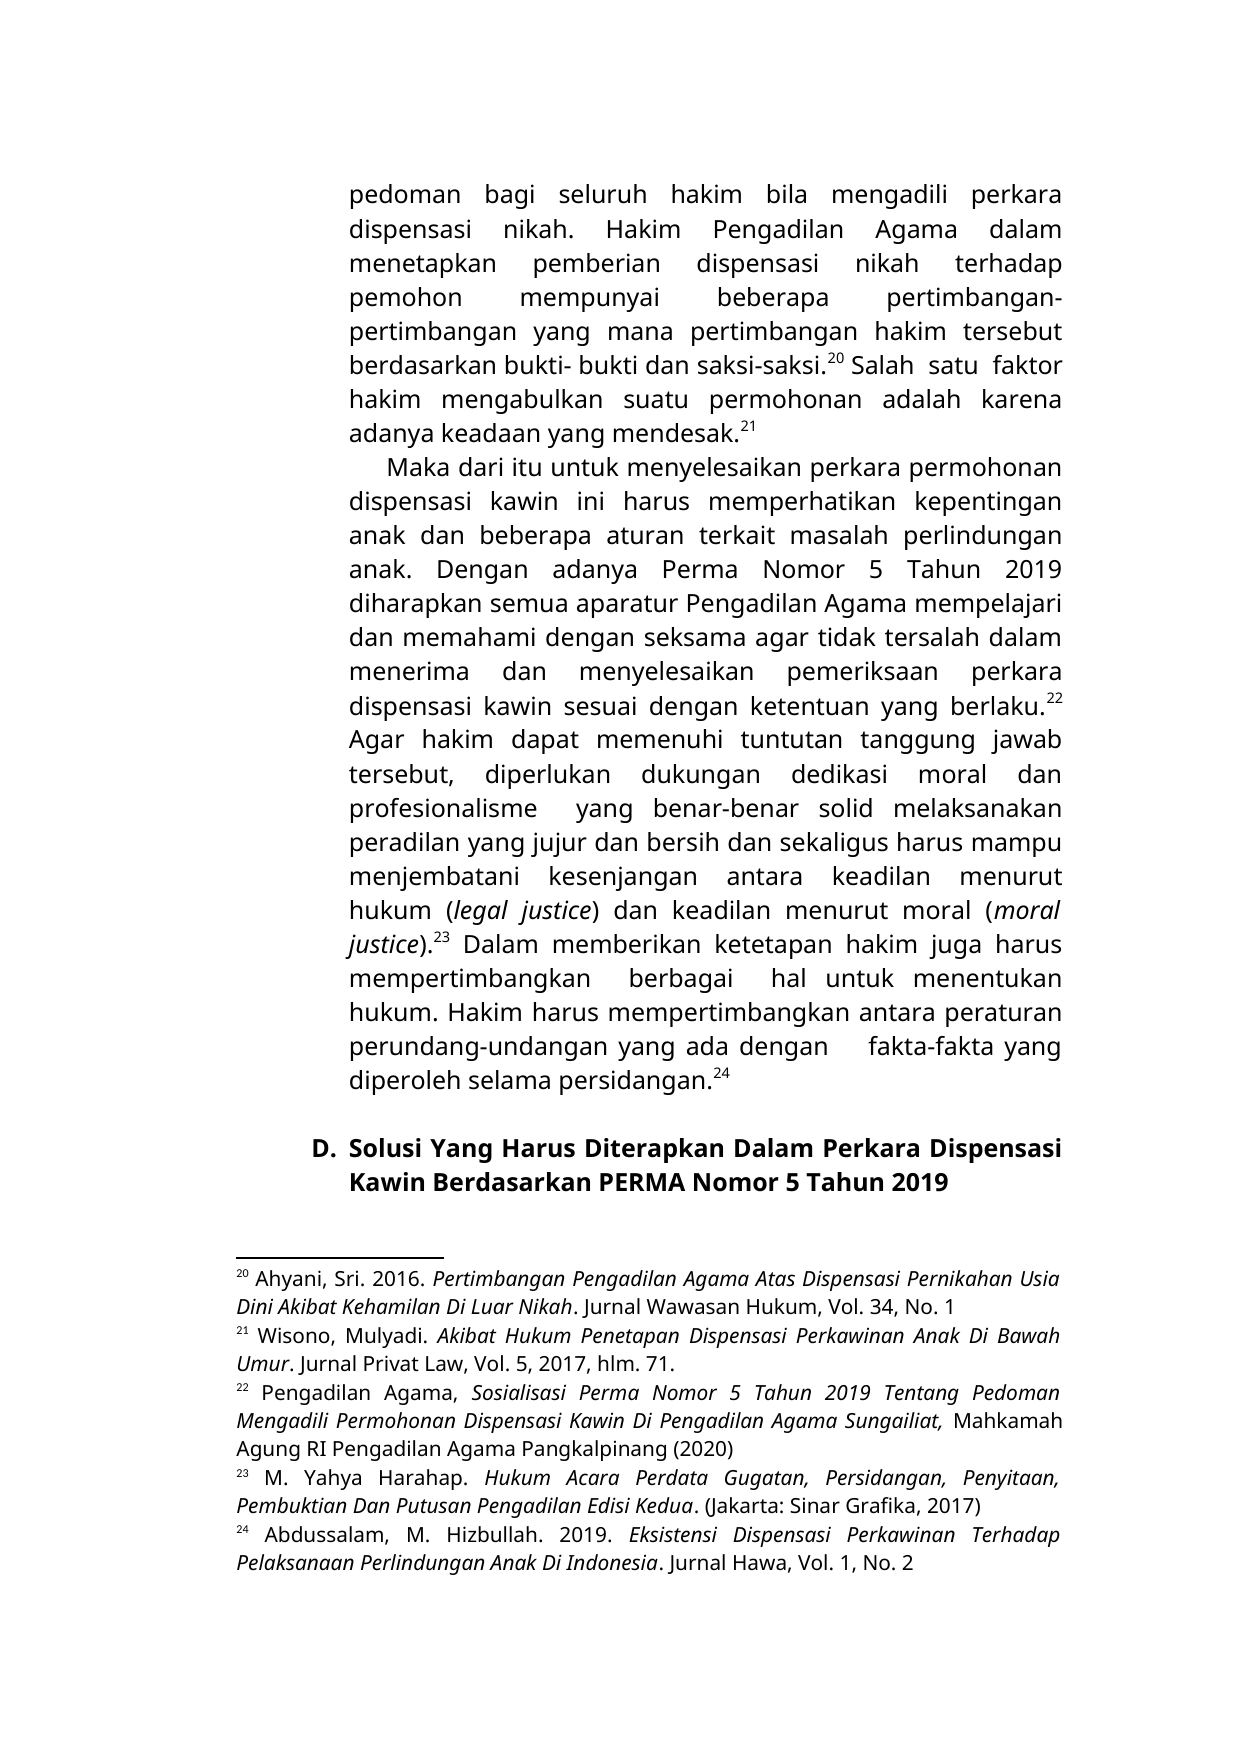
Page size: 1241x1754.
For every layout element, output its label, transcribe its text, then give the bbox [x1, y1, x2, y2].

list Maka dari itu untuk menyelesaikan perkara permohonan dispensasi kawin ini harus memperhatikan kepentingan anak dan beberapa aturan terkait masalah perlindungan anak. Dengan adanya Perma Nomor 5 Tahun 2019 diharapkan semua aparatur Pengadilan Agama mempelajari dan memahami dengan seksama agar tidak tersalah dalam menerima dan menyelesaikan pemeriksaan perkara dispensasi kawin sesuai dengan ketentuan yang berlaku. Agar hakim dapat memenuhi tuntutan tanggung jawab tersebut, diperlukan dukungan dedikasi moral dan profesionalisme yang benar-benar solid melaksanakan peradilan yang jujur dan bersih dan sekaligus harus mampu menjembatani kesenjangan antara keadilan menurut hukum (legal justice) dan keadilan menurut moral (moral justice). Dalam memberikan ketetapan hakim juga harus mempertimbangkan berbagai hal untuk menentukan hukum. Hakim harus mempertimbangkan antara peraturan perundang-undangan yang ada dengan fakta-fakta yang diperoleh selama persidangan. [349, 450, 1063, 1097]
list Solusi Yang Harus Diterapkan Dalam Perkara Dispensasi Kawin Berdasarkan PERMA Nomor 5 Tahun 2019 [311, 1131, 1063, 1199]
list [349, 177, 1063, 450]
